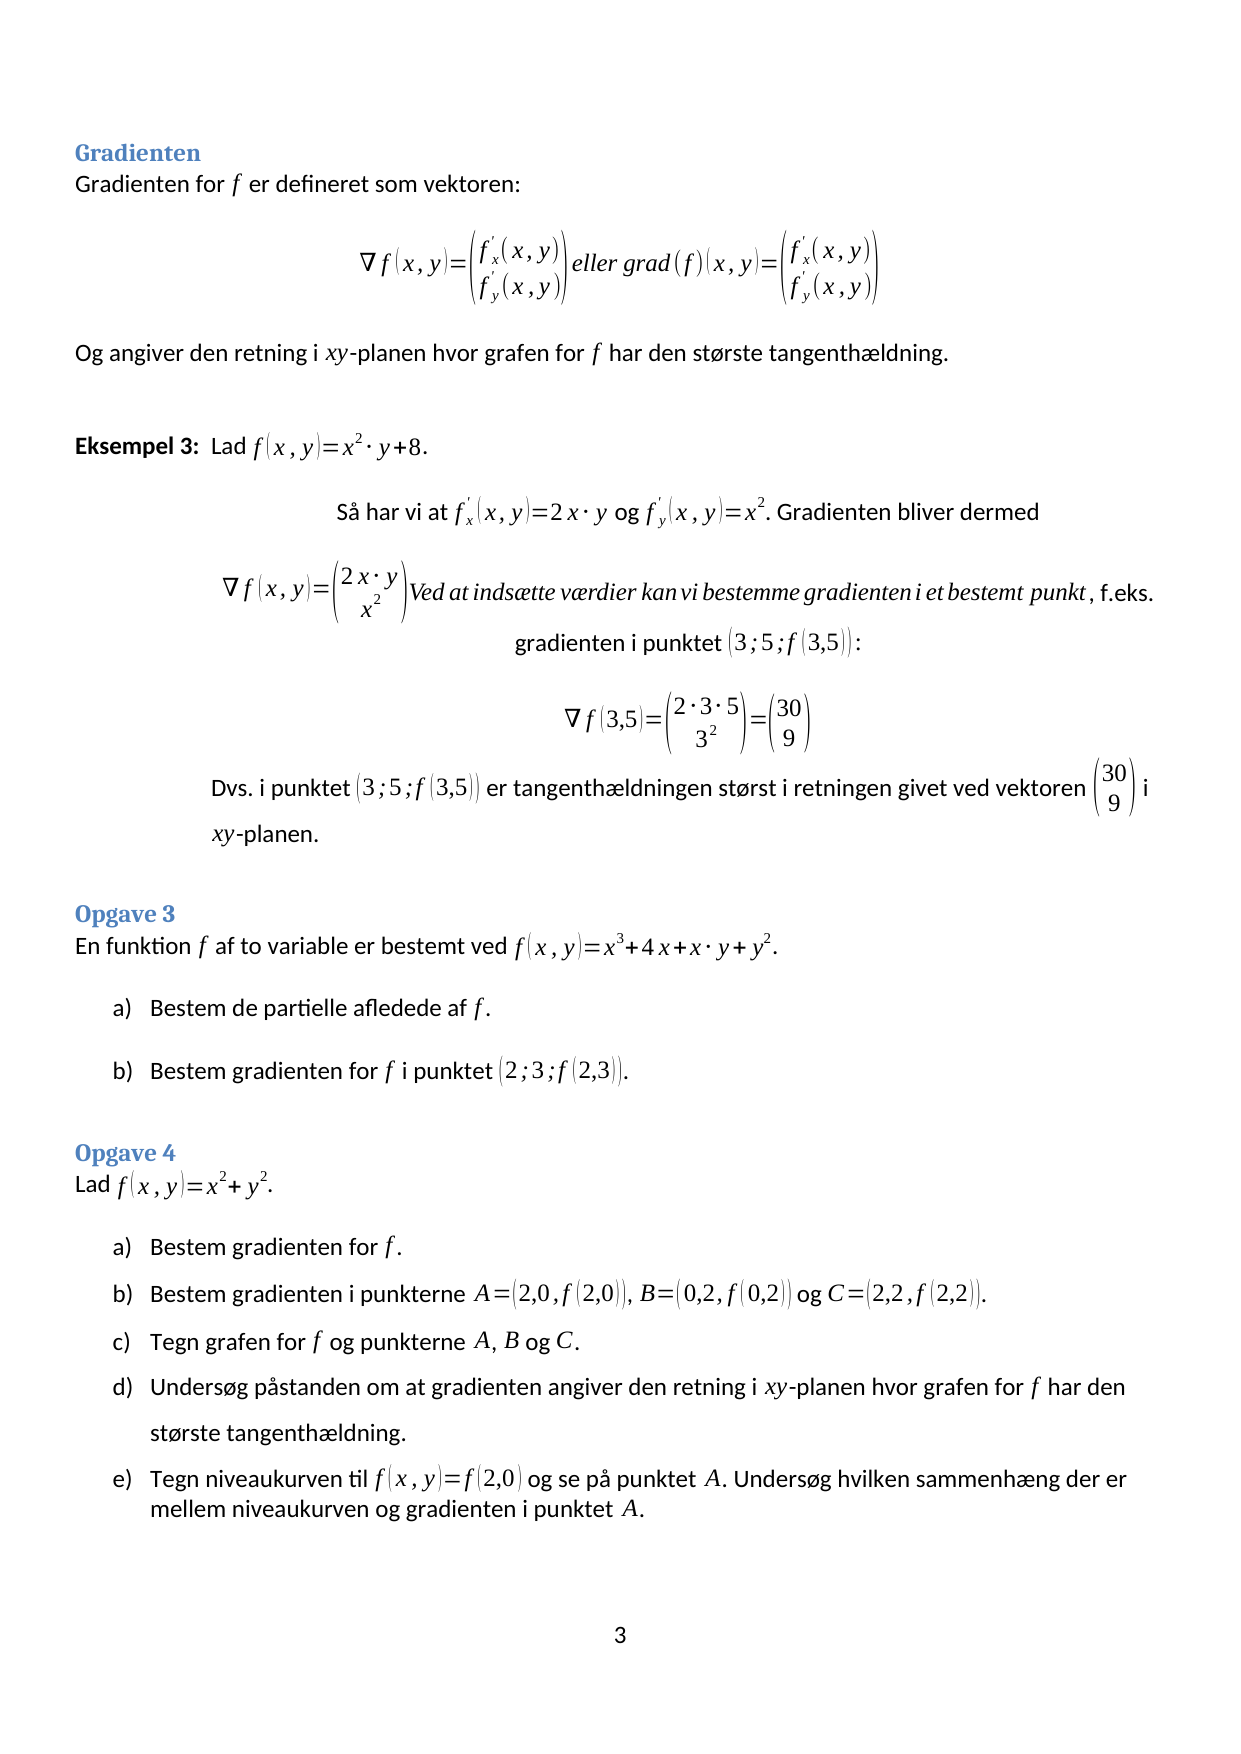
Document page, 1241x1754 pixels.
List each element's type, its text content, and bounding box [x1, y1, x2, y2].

text Lad . [75, 1167, 1165, 1200]
text Så har vi at og . Gradienten bliver dermed , f.eks. gradienten i punktet [211, 494, 1165, 756]
list Bestem de partielle afledede af . [112, 992, 1165, 1053]
text Og angiver den retning i -planen hvor grafen for har den største tangenthældning. [75, 338, 1165, 399]
list Lad . [75, 429, 1165, 462]
subtitle Opgave 3 [75, 900, 1165, 929]
text Dvs. i punktet er tangenthældningen størst i retningen givet ved vektoren i -planen. [211, 756, 1165, 849]
list Bestem gradienten for . [112, 1231, 1165, 1261]
subtitle Opgave 4 [75, 1139, 1165, 1167]
list Bestem gradienten i punkterne , og . [112, 1276, 1165, 1310]
text Gradienten for er defineret som vektoren: [75, 168, 1165, 198]
list Undersøg påstanden om at gradienten angiver den retning i -planen hvor grafen for har den største tangenthældning. [112, 1371, 1165, 1448]
list Tegn niveaukurven til og se på punktet . Undersøg hvilken sammenhæng der er mellem niveaukurven og gradienten i punktet . [112, 1463, 1165, 1524]
text En funktion af to variable er bestemt ved . [75, 929, 1165, 962]
list Bestem gradienten for i punktet . [112, 1053, 1165, 1087]
list Tegn grafen for og punkterne , og . [112, 1326, 1165, 1356]
subtitle Gradienten [75, 139, 1165, 168]
